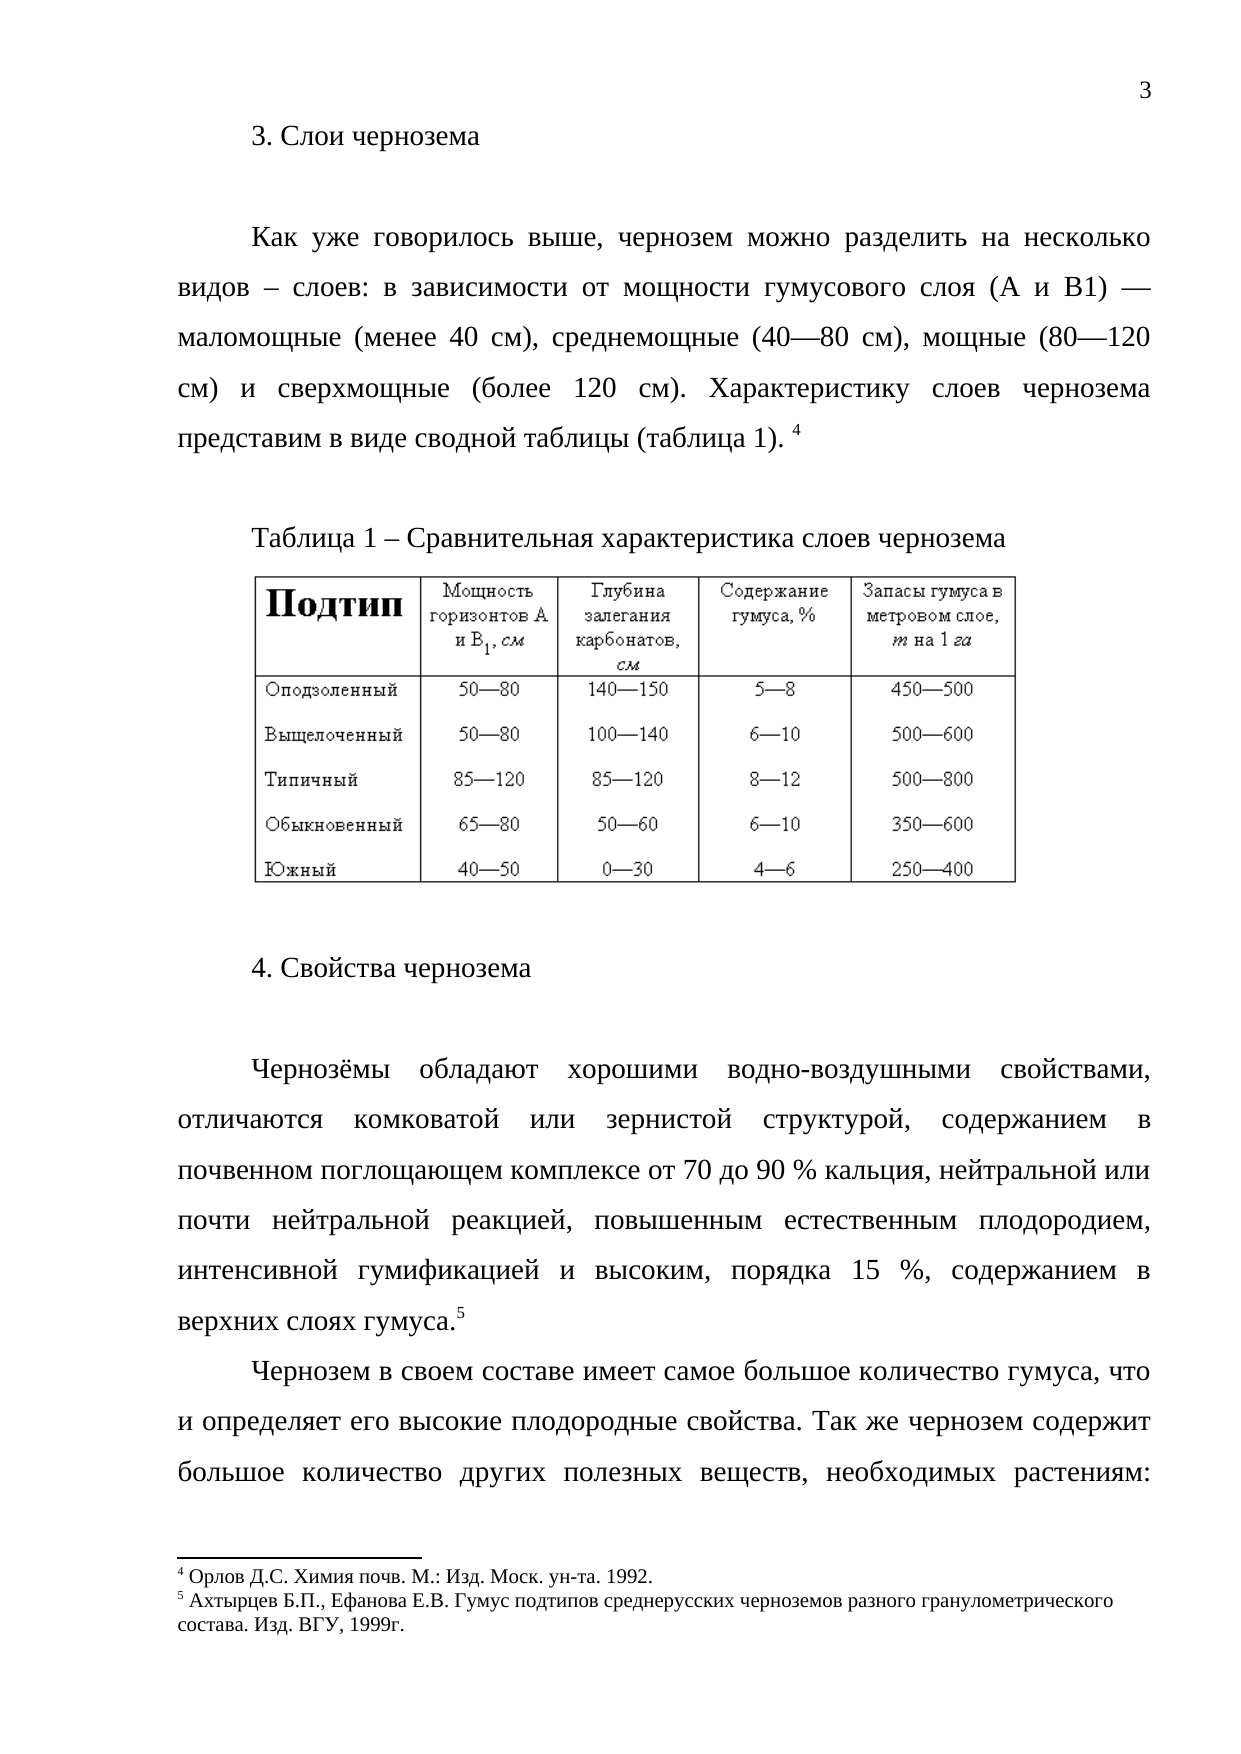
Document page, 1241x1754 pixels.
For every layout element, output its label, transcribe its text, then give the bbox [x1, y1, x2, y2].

picture [251, 570, 1025, 889]
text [177, 1353, 1152, 1487]
text Таблица 1 – Сравнительная характеристика слоев чернозема [177, 521, 1152, 554]
subtitle 3. Слои чернозема [177, 118, 1152, 152]
text Как уже говорилось выше, чернозем можно разделить на несколько видов – слоев: в зависимости от мощности гумусового слоя (А и B1) — маломощные (менее ), среднемощные (40—80 см), мощные (80—120 см) и сверхмощные (более ). Характеристику слоев чернозема представим в виде сводной таблицы (таблица 1). [177, 219, 1152, 453]
text Чернозёмы обладают хорошими водно-воздушными свойствами, отличаются комковатой или зернистой структурой, содержанием в почвенном поглощающем комплексе от 70 до 90 % кальция, нейтральной или почти нейтральной реакцией, повышенным естественным плодородием, интенсивной гумификацией и высоким, порядка 15 %, содержанием в верхних слоях гумуса. [177, 1051, 1152, 1336]
subtitle 4. Свойства чернозема [177, 951, 1152, 984]
